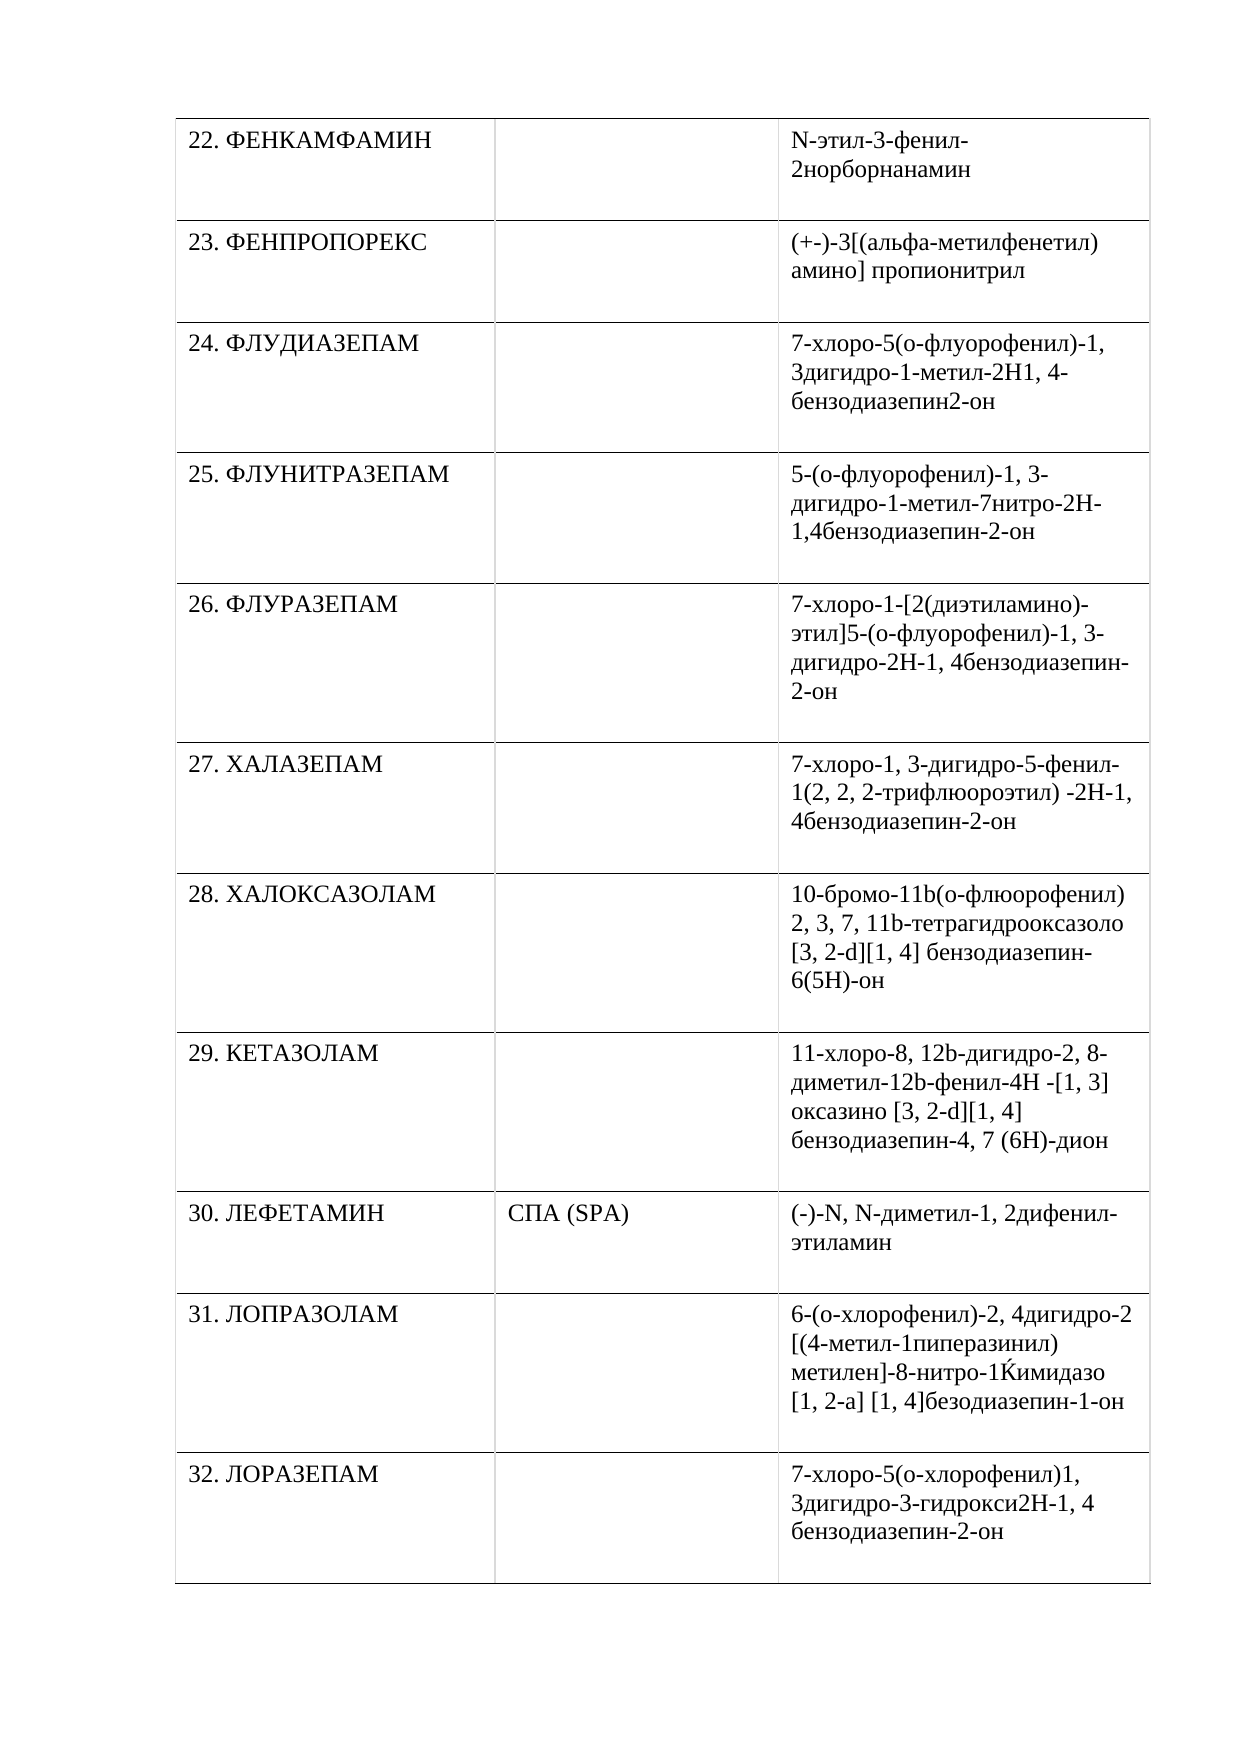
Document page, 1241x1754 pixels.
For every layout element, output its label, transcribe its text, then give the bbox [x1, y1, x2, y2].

table_cell [496, 1033, 778, 1191]
table_cell [496, 1453, 778, 1583]
table_cell 11-хлоро-8, 12b-дигидро-2, 8-диметил-12b-фенил-4H -[1, 3] оксазино [3, 2-d][1, 4] бензодиазепин-4, 7 (6H)-дион [779, 1033, 1149, 1191]
table_cell 31. ЛОПРАЗОЛАМ [176, 1294, 494, 1452]
table_cell [496, 453, 778, 583]
table_cell (-)-N, N-диметил-1, 2дифенил-этиламин [779, 1192, 1149, 1293]
table_cell 28. ХАЛОКСАЗОЛАМ [176, 874, 494, 1032]
table_cell 23. ФЕНПРОПОРЕКС [176, 221, 494, 322]
table_cell [496, 221, 778, 322]
table_cell 7-хлоро-5(o-флуорофенил)-1, 3дигидро-1-метил-2H1, 4-бензодиазепин2-он [779, 323, 1149, 452]
table_cell 10-бромо-11b(o-флюорофенил) 2, 3, 7, 11b-тетрагидрооксазоло [3, 2-d][1, 4] бензодиазепин-6(5H)-он [779, 874, 1149, 1032]
table_cell 26. ФЛУРАЗЕПАМ [176, 584, 494, 742]
table_cell 7-хлоро-1-[2(диэтиламино)-этил]5-(o-флуорофенил)-1, 3-дигидро-2H-1, 4бензодиазепин-2-он [779, 584, 1149, 742]
table_cell (+-)-3[(альфа-метилфенетил) амино] пропионитрил [779, 221, 1149, 322]
table_cell [496, 323, 778, 452]
table_cell 29. КЕТАЗОЛАМ [176, 1033, 494, 1191]
table_cell [496, 874, 778, 1032]
table_cell СПА (SPA) [496, 1192, 778, 1293]
table_cell 7-хлоро-1, 3-дигидро-5-фенил-1(2, 2, 2-трифлюороэтил) -2H-1, 4бензодиазепин-2-он [779, 743, 1149, 872]
table_cell 6-(o-хлорофенил)-2, 4дигидро-2 [(4-метил-1пиперазинил) метилен]-8-нитро-1Ќимидазо [1, 2-a] [1, 4]безодиазепин-1-он [779, 1294, 1149, 1452]
table_cell [496, 119, 778, 220]
table_cell 22. ФЕНКАМФАМИН [176, 119, 494, 220]
table_cell 30. ЛЕФЕТАМИН [176, 1192, 494, 1293]
table_cell 24. ФЛУДИАЗЕПАМ [176, 323, 494, 452]
table_cell [496, 584, 778, 742]
table_cell 25. ФЛУНИТРАЗЕПАМ [176, 453, 494, 583]
table_cell [496, 1294, 778, 1452]
table_cell 27. ХАЛАЗЕПАМ [176, 743, 494, 872]
table_cell N-этил-3-фенил-2норборнанамин [779, 119, 1149, 220]
table_cell 5-(o-флуорофенил)-1, 3-дигидро-1-метил-7нитро-2H-1,4бензодиазепин-2-он [779, 453, 1149, 583]
table_cell 32. ЛОРАЗЕПАМ [176, 1453, 494, 1583]
table_cell [496, 743, 778, 872]
table_cell 7-хлоро-5(o-хлорофенил)1, 3дигидро-3-гидрокси2H-1, 4 бензодиазепин-2-он [779, 1453, 1149, 1583]
